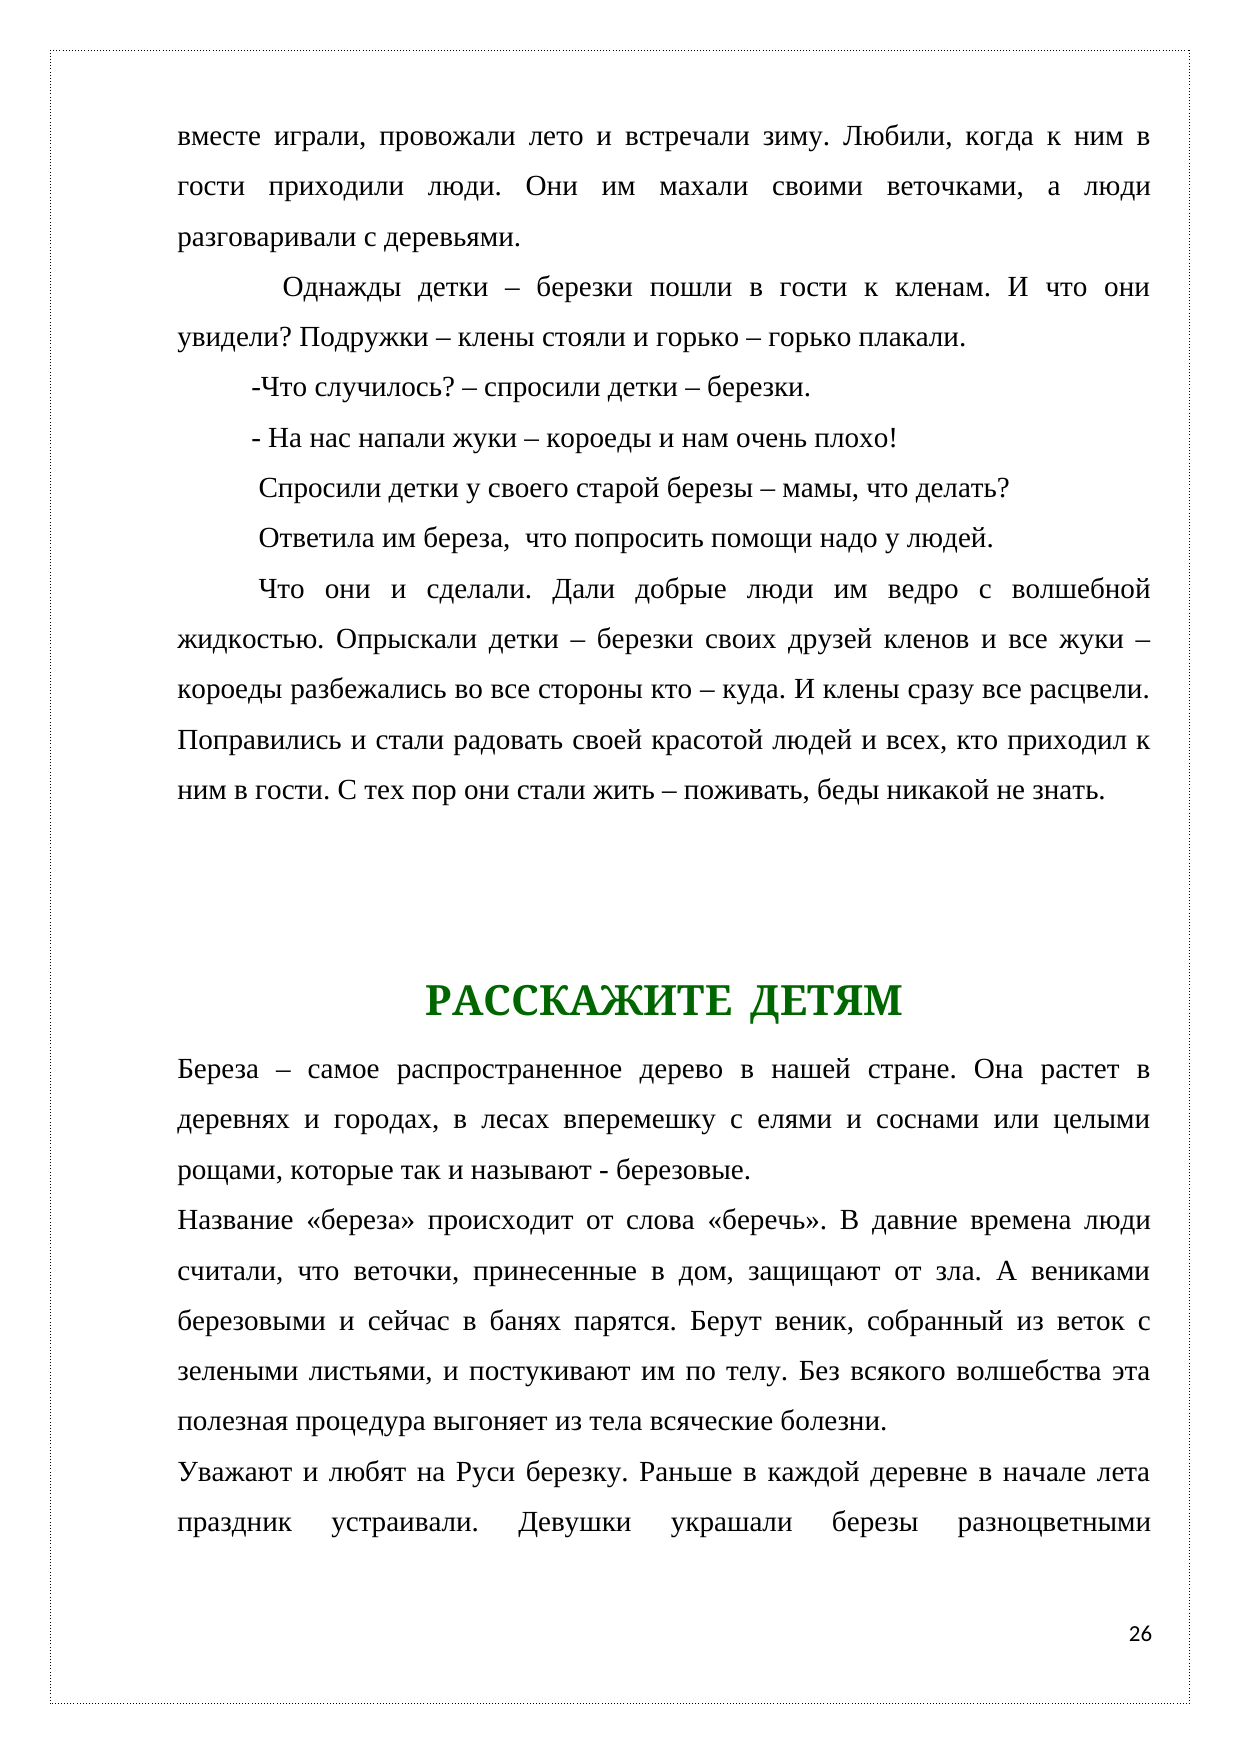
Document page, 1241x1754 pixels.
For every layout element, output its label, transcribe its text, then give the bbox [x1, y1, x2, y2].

subtitle РАССКАЖИТЕ ДЕТЯМ [177, 977, 1152, 1025]
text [177, 1454, 1152, 1538]
text Ответила им береза, что попросить помощи надо у людей. [177, 521, 1152, 554]
text Однажды детки – березки пошли в гости к кленам. И что они увидели? Подружки – клены стояли и горько – горько плакали. [177, 269, 1152, 353]
text Название «береза» происходит от слова «беречь». В давние времена люди считали, что веточки, принесенные в дом, защищают от зла. А вениками березовыми и сейчас в банях парятся. Берут веник, собранный из веток с зелеными листьями, и постукивают им по телу. Без всякого волшебства эта полезная процедура выгоняет из тела всяческие болезни. [177, 1202, 1152, 1437]
text Что они и сделали. Дали добрые люди им ведро с волшебной жидкостью. Опрыскали детки – березки своих друзей кленов и все жуки – короеды разбежались во все стороны кто – куда. И клены сразу все расцвели. Поправились и стали радовать своей красотой людей и всех, кто приходил к ним в гости. С тех пор они стали жить – поживать, беды никакой не знать. [177, 571, 1152, 806]
text -Что случилось? – спросили детки – березки. [177, 369, 1152, 403]
text Спросили детки у своего старой березы – мамы, что делать? [177, 470, 1152, 504]
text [177, 118, 1152, 252]
text - На нас напали жуки – короеды и нам очень плохо! [177, 420, 1152, 453]
text Береза – самое распространенное дерево в нашей стране. Она растет в деревнях и городах, в лесах вперемешку с елями и соснами или целыми рощами, которые так и называют - березовые. [177, 1051, 1152, 1186]
